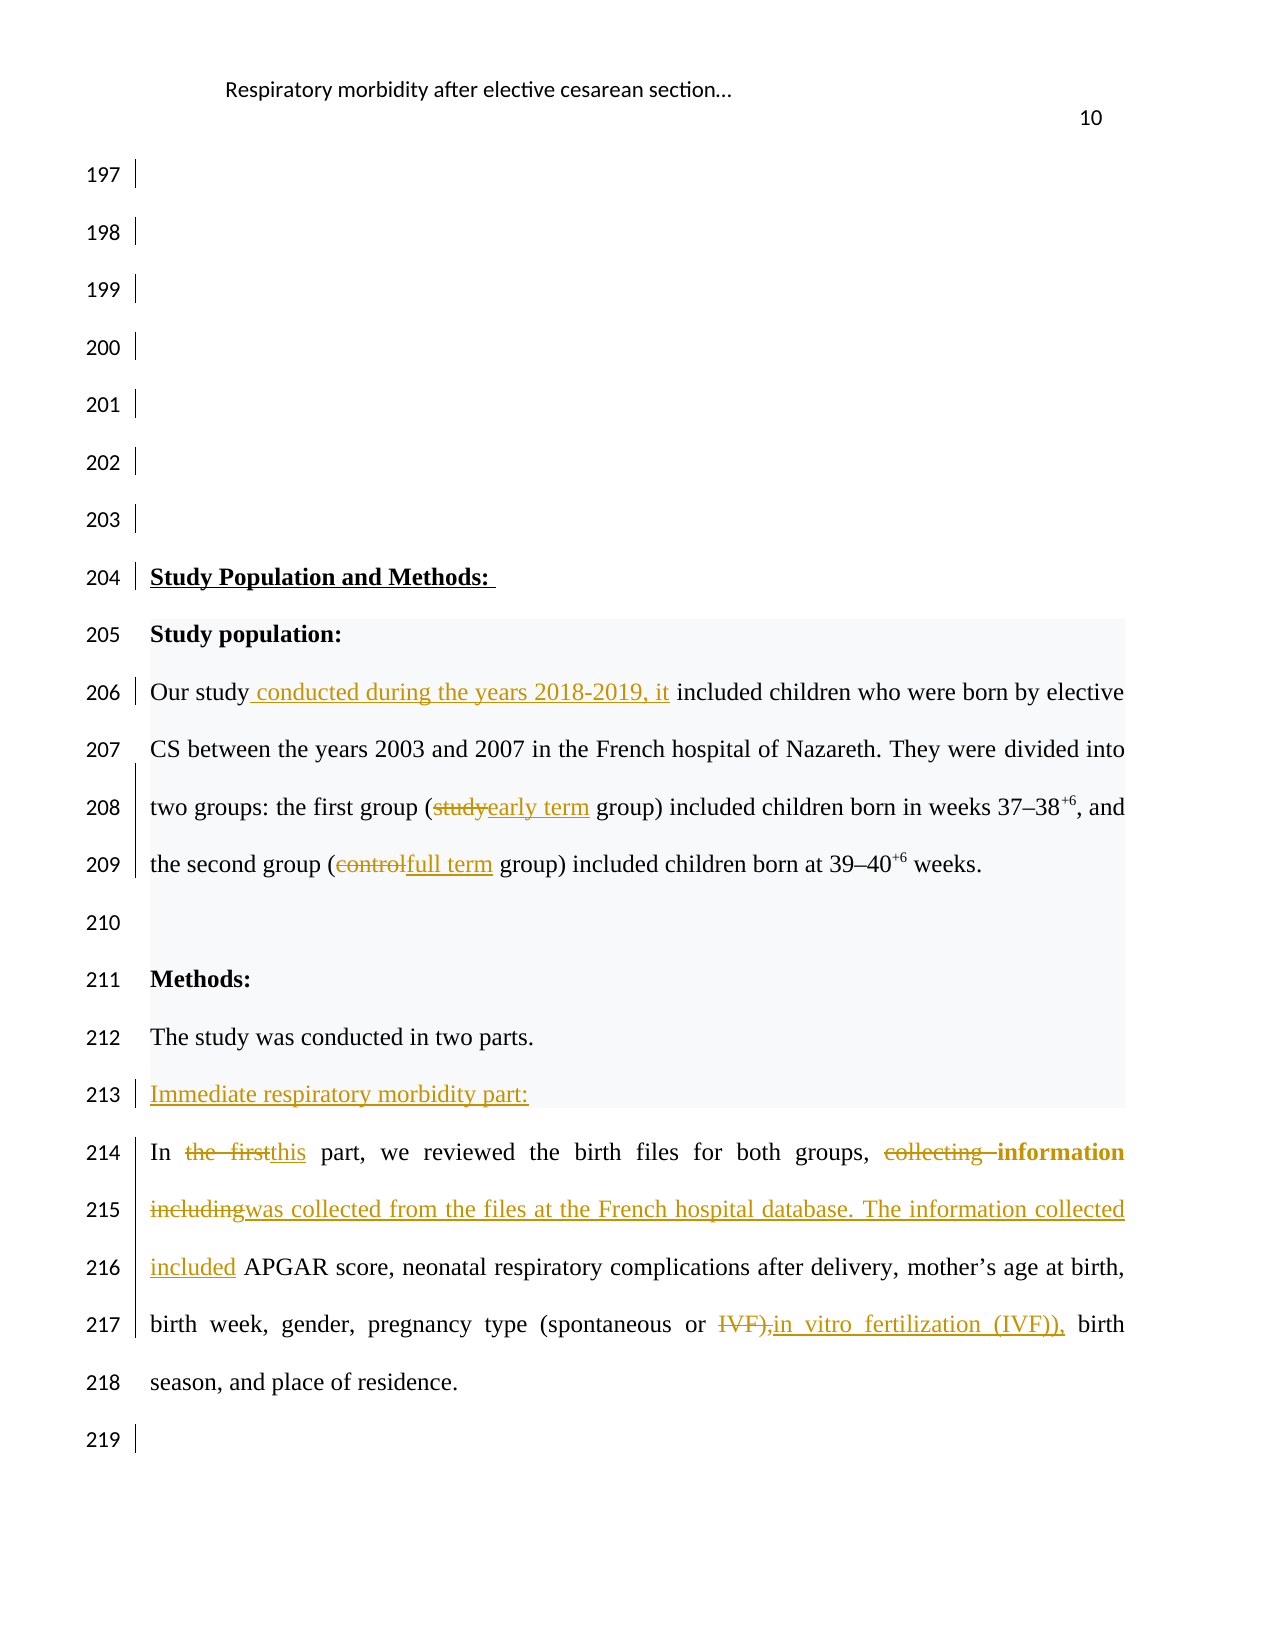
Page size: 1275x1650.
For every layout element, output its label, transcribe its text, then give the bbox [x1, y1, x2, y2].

text Study population: [150, 619, 1125, 648]
text Methods: [150, 964, 1125, 993]
text Our study included children who were born by elective CS between the years 2003 and 2007 in the French hospital of Nazareth. They were divided into two groups: the first group ( group) included children born in weeks 37–38+6, and the second group ( group) included children born at 39–40+6 weeks. [150, 677, 1125, 878]
text In part, we reviewed the birth files for both groups, information APGAR score, neonatal respiratory complications after delivery, mother’s age at birth, birth week, gender, pregnancy type (spontaneous or birth season, and place of residence. [150, 1137, 1125, 1395]
text Study Population and Methods: [150, 562, 1125, 590]
text The study was conducted in two parts. [150, 1022, 1125, 1050]
